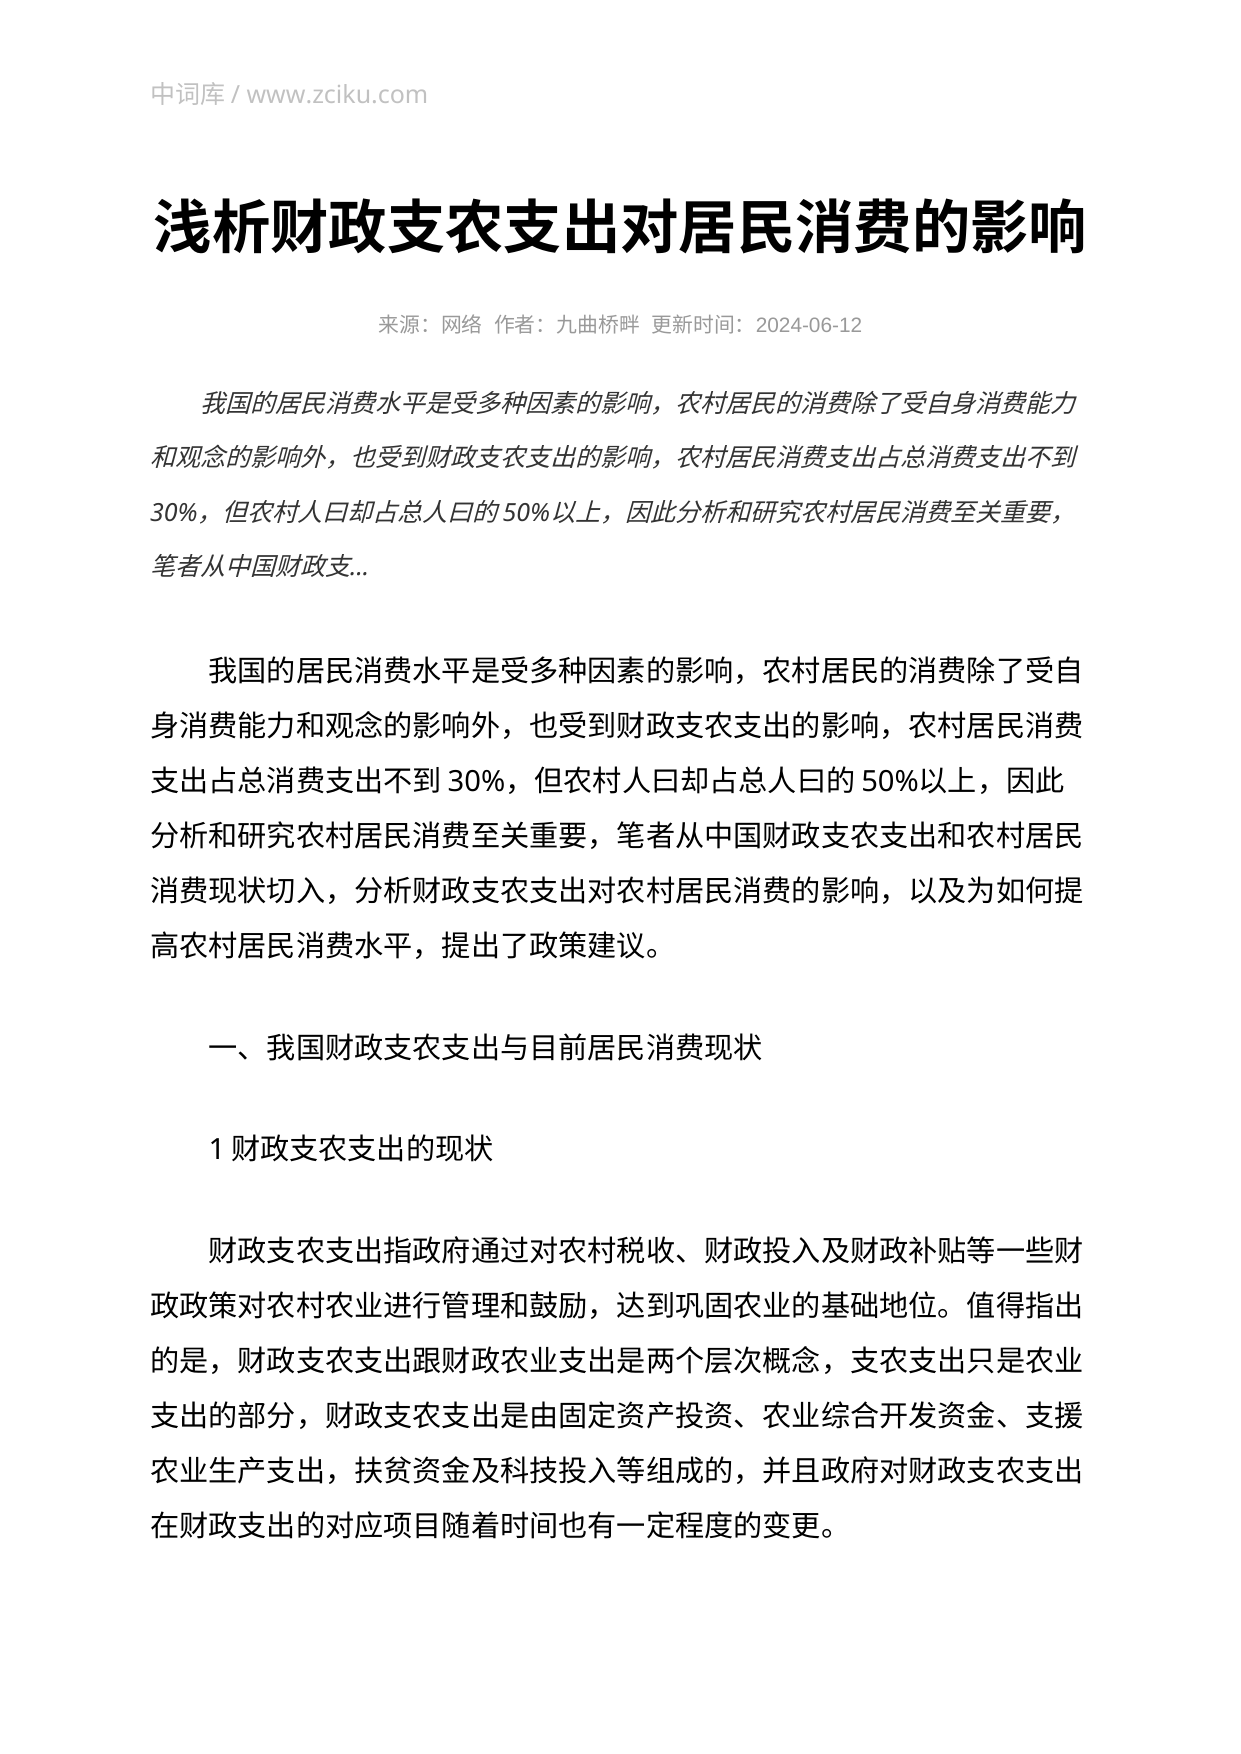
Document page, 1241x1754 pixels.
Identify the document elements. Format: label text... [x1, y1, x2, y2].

text 1财政支农支出的现状 [150, 1126, 1090, 1168]
text 我国的居民消费水平是受多种因素的影响，农村居民的消费除了受自身消费能力和观念的影响外，也受到财政支农支出的影响，农村居民消费支出占总消费支出不到30%，但农村人曰却占总人曰的50%以上，因此分析和研究农村居民消费至关重要，笔者从中国财政支农支出和农村居民消费现状切入，分析财政支农支出对农村居民消费的影响，以及为如何提高农村居民消费水平，提出了政策建议。 [150, 648, 1090, 965]
text 财政支农支出指政府通过对农村税收、财政投入及财政补贴等一些财政政策对农村农业进行管理和鼓励，达到巩固农业的基础地位。值得指出的是，财政支农支出跟财政农业支出是两个层次概念，支农支出只是农业支出的部分，财政支农支出是由固定资产投资、农业综合开发资金、支援农业生产支出，扶贫资金及科技投入等组成的，并且政府对财政支农支出在财政支出的对应项目随着时间也有一定程度的变更。 [150, 1228, 1090, 1545]
text 一、我国财政支农支出与目前居民消费现状 [150, 1024, 1090, 1066]
text 我国的居民消费水平是受多种因素的影响，农村居民的消费除了受自身消费能力和观念的影响外，也受到财政支农支出的影响，农村居民消费支出占总消费支出不到30%，但农村人曰却占总人曰的50%以上，因此分析和研究农村居民消费至关重要，笔者从中国财政支... [150, 383, 1090, 583]
subtitle 浅析财政支农支出对居民消费的影响 [150, 181, 1090, 266]
text 来源：网络 作者：九曲桥畔 更新时间：2024-06-12 [150, 313, 1090, 337]
